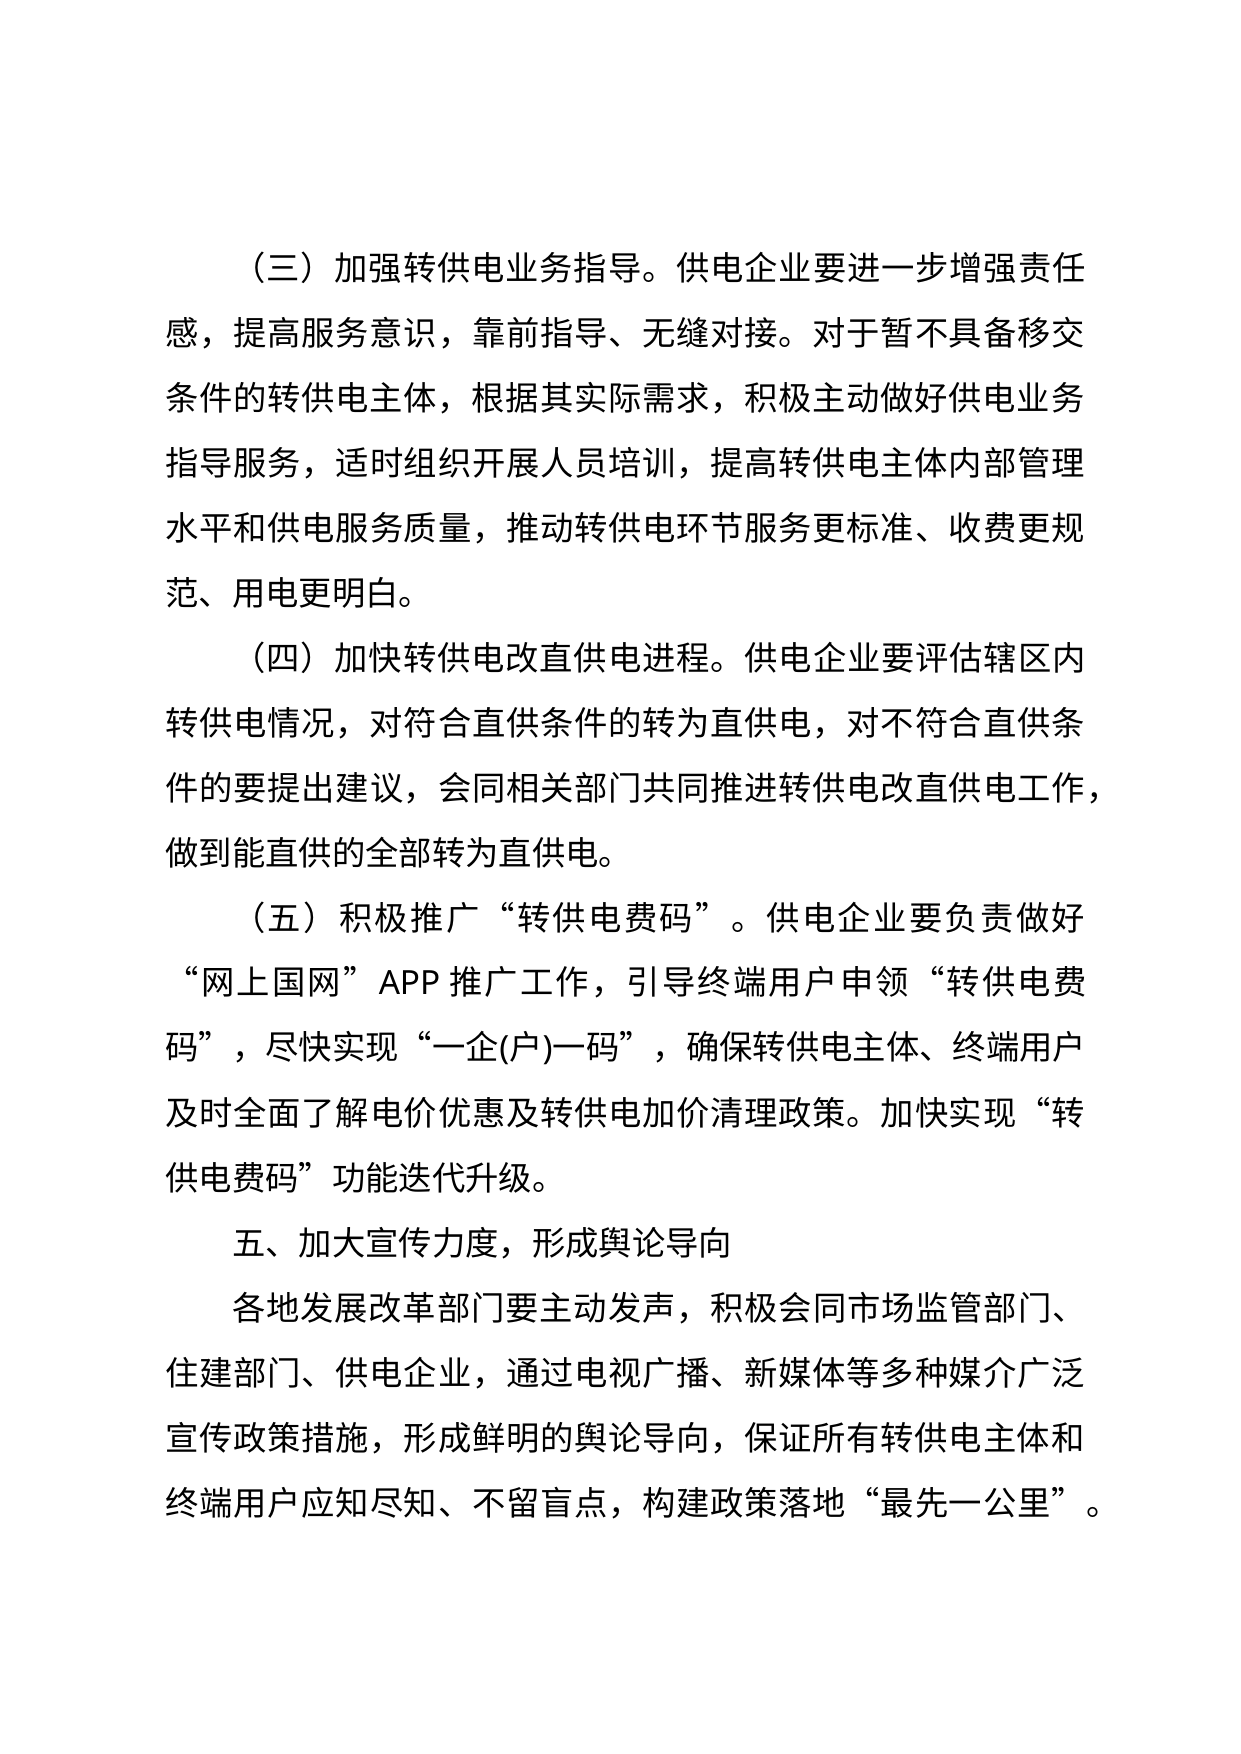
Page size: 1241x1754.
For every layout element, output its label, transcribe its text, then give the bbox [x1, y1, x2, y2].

text （四）加快转供电改直供电进程。供电企业要评估辖区内转供电情况，对符合直供条件的转为直供电，对不符合直供条件的要提出建议，会同相关部门共同推进转供电改直供电工作，做到能直供的全部转为直供电。 [165, 623, 1087, 883]
text （五）积极推广“转供电费码”。供电企业要负责做好“网上国网”APP推广工作，引导终端用户申领“转供电费码”，尽快实现“一企(户)一码”，确保转供电主体、终端用户及时全面了解电价优惠及转供电加价清理政策。加快实现“转供电费码”功能迭代升级。 [165, 883, 1087, 1208]
text 五、加大宣传力度，形成舆论导向 [165, 1208, 1087, 1273]
text （三）加强转供电业务指导。供电企业要进一步增强责任感，提高服务意识，靠前指导、无缝对接。对于暂不具备移交条件的转供电主体，根据其实际需求，积极主动做好供电业务指导服务，适时组织开展人员培训，提高转供电主体内部管理水平和供电服务质量，推动转供电环节服务更标准、收费更规范、用电更明白。 [165, 233, 1087, 623]
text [165, 1273, 1087, 1533]
